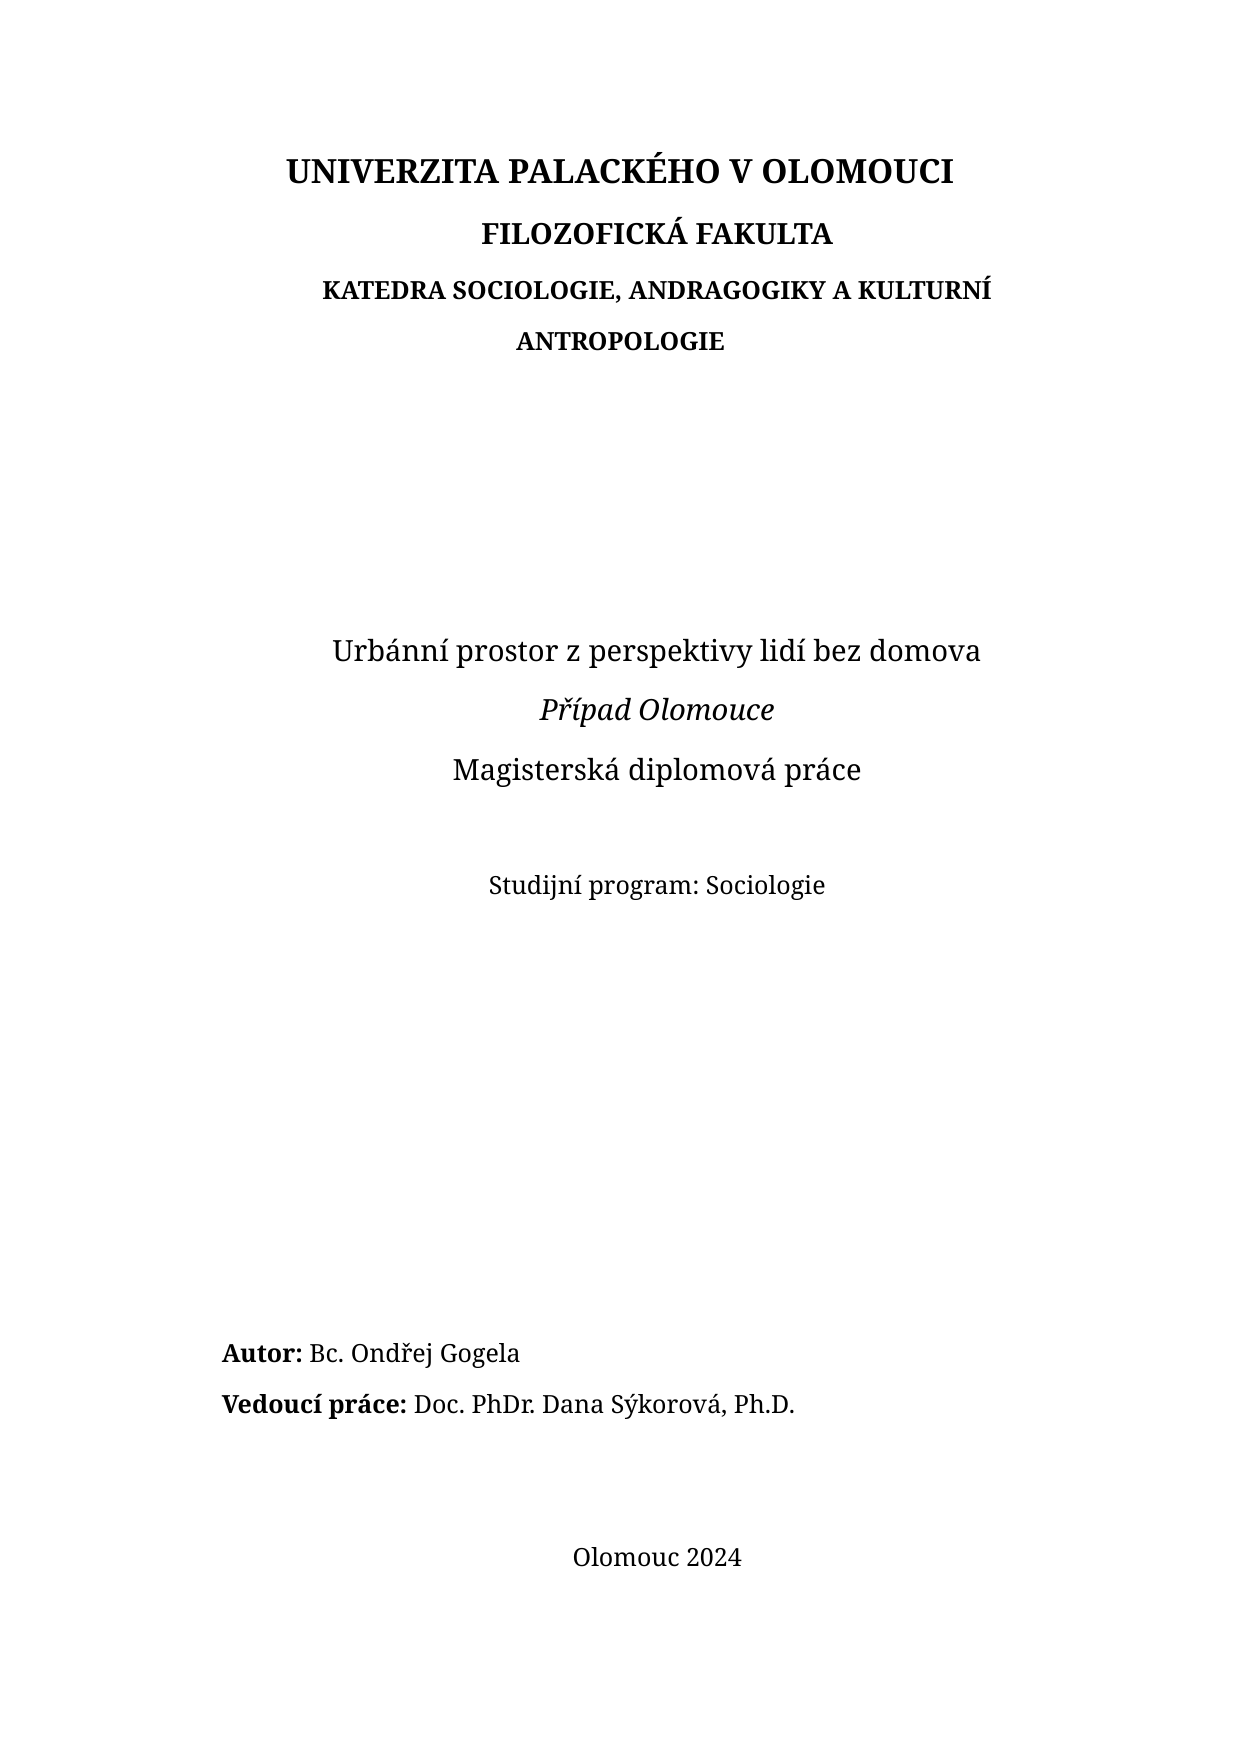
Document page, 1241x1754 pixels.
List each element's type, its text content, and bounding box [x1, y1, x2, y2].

text Vedoucí práce: Doc. PhDr. Dana Sýkorová, Ph.D. [148, 1386, 1092, 1421]
text Autor: Bc. Ondřej Gogela [148, 1335, 1092, 1369]
text Urbánní prostor z perspektivy lidí bez domova [148, 630, 1092, 670]
text Případ Olomouce [148, 689, 1092, 729]
text Magisterská diplomová práce [148, 749, 1092, 789]
text Studijní program: Sociologie [148, 868, 1092, 902]
text Olomouc 2024 [148, 1539, 1092, 1574]
text UNIVERZITA PALACKÉHO V OLOMOUCI [148, 148, 1092, 193]
text FILOZOFICKÁ FAKULTA [148, 213, 1092, 253]
text KATEDRA SOCIOLOGIE, ANDRAGOGIKY A KULTURNÍ ANTROPOLOGIE [148, 273, 1092, 358]
